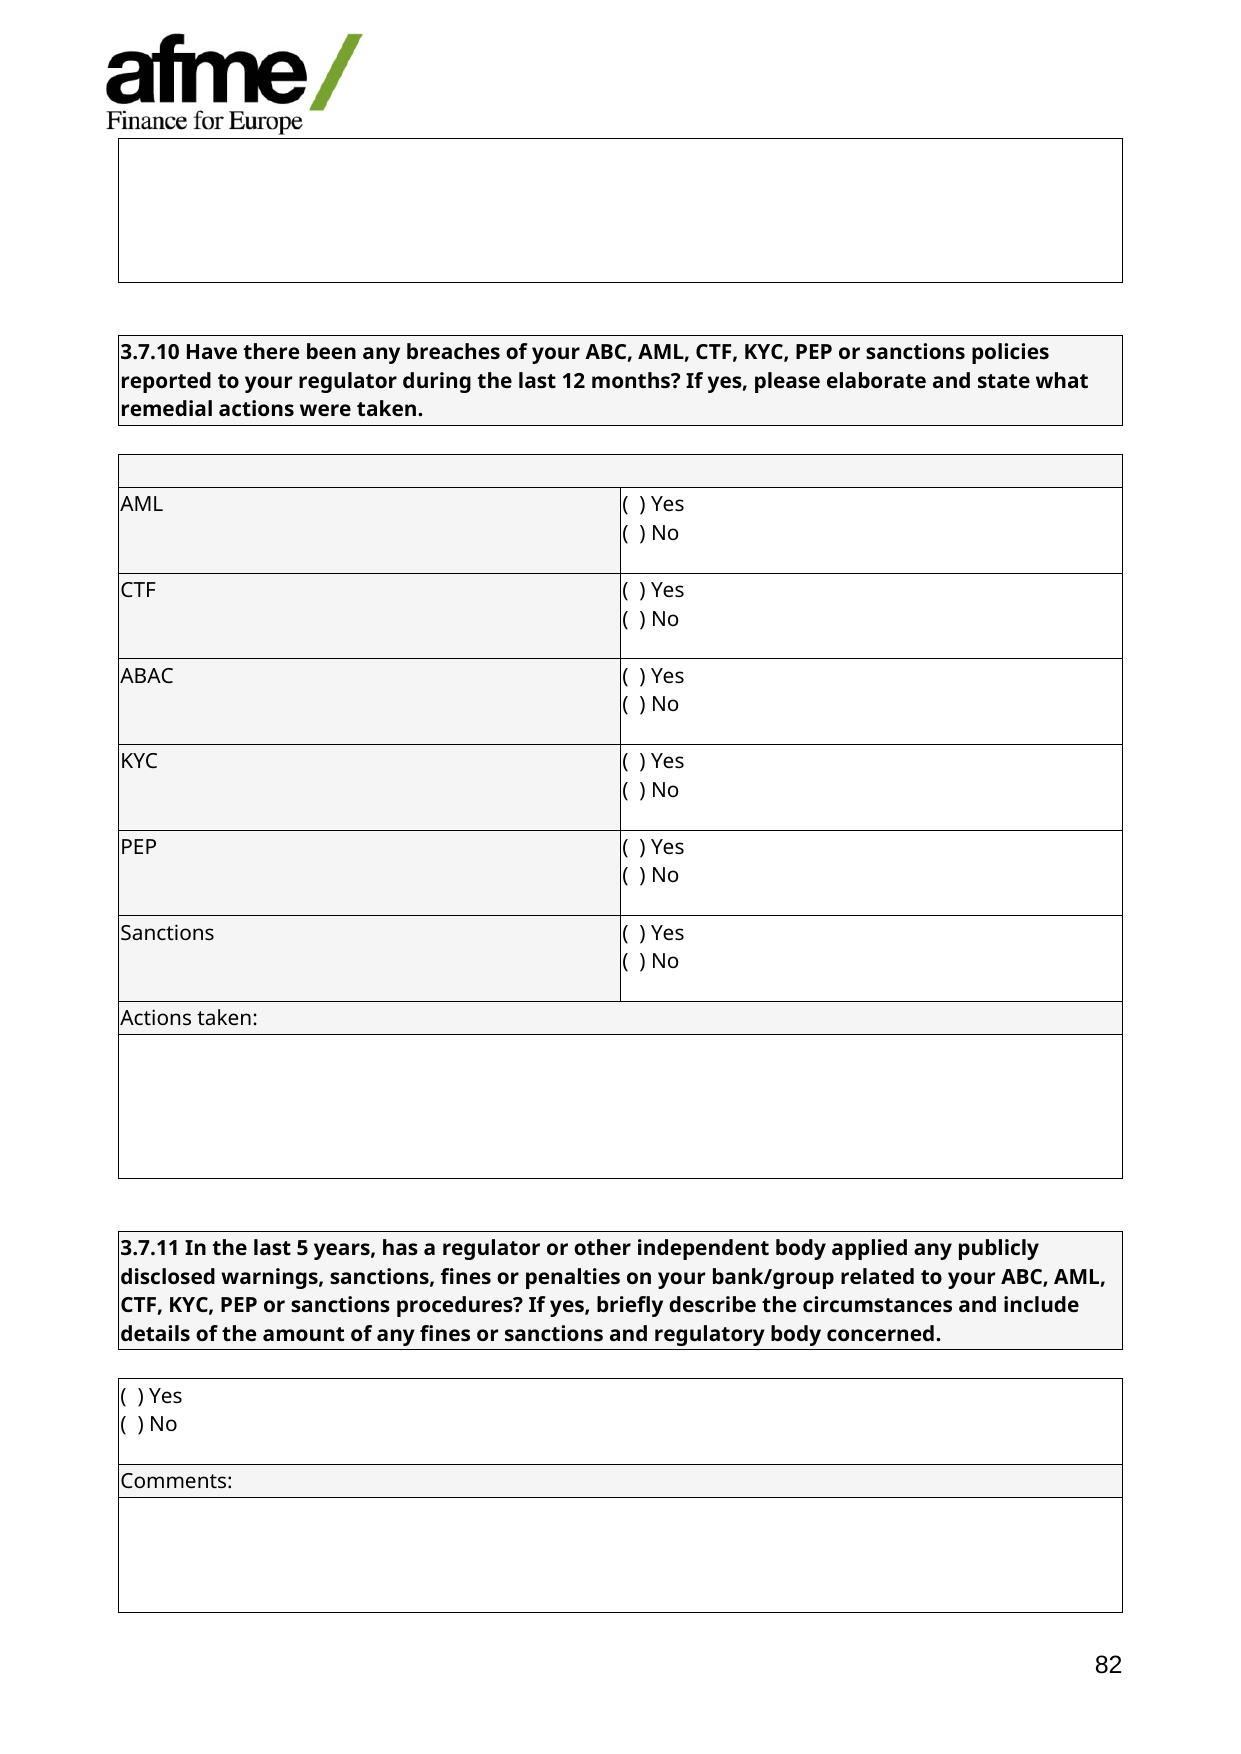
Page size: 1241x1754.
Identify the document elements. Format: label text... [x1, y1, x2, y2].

table_cell ABAC [119, 659, 620, 744]
table_cell AML [119, 488, 620, 573]
table_cell ( ) Yes ( ) No [621, 916, 1122, 1001]
table_cell [119, 1035, 1122, 1178]
table_cell Sanctions [119, 916, 620, 1001]
table_cell CTF [119, 574, 620, 658]
table_header 3.7.11 In the last 5 years, has a regulator or other independent body applied any publicly disclosed warnings, sanctions, fines or penalties on your bank/group related to your ABC, AML, CTF, KYC, PEP or sanctions procedures? If yes, briefly describe the circumstances and include details of the amount of any fines or sanctions and regulatory body concerned. [119, 1232, 1122, 1349]
table_cell ( ) Yes ( ) No [621, 745, 1122, 829]
table_cell Comments: [119, 1465, 1122, 1497]
table_cell ( ) Yes ( ) No [621, 574, 1122, 658]
table_header 3.7.10 Have there been any breaches of your ABC, AML, CTF, KYC, PEP or sanctions policies reported to your regulator during the last 12 months? If yes, please elaborate and state what remedial actions were taken. [119, 336, 1122, 425]
table_cell ( ) Yes ( ) No [621, 659, 1122, 744]
table_cell [119, 1498, 1122, 1612]
table_header ( ) Yes ( ) No [119, 1379, 1122, 1464]
table_cell ( ) Yes ( ) No [621, 831, 1122, 915]
table_cell KYC [119, 745, 620, 829]
table_cell PEP [119, 831, 620, 915]
table_header [119, 455, 1122, 487]
table_cell Actions taken: [119, 1002, 1122, 1034]
picture [106, 32, 363, 135]
table_cell [119, 139, 1122, 282]
table_cell ( ) Yes ( ) No [621, 488, 1122, 573]
